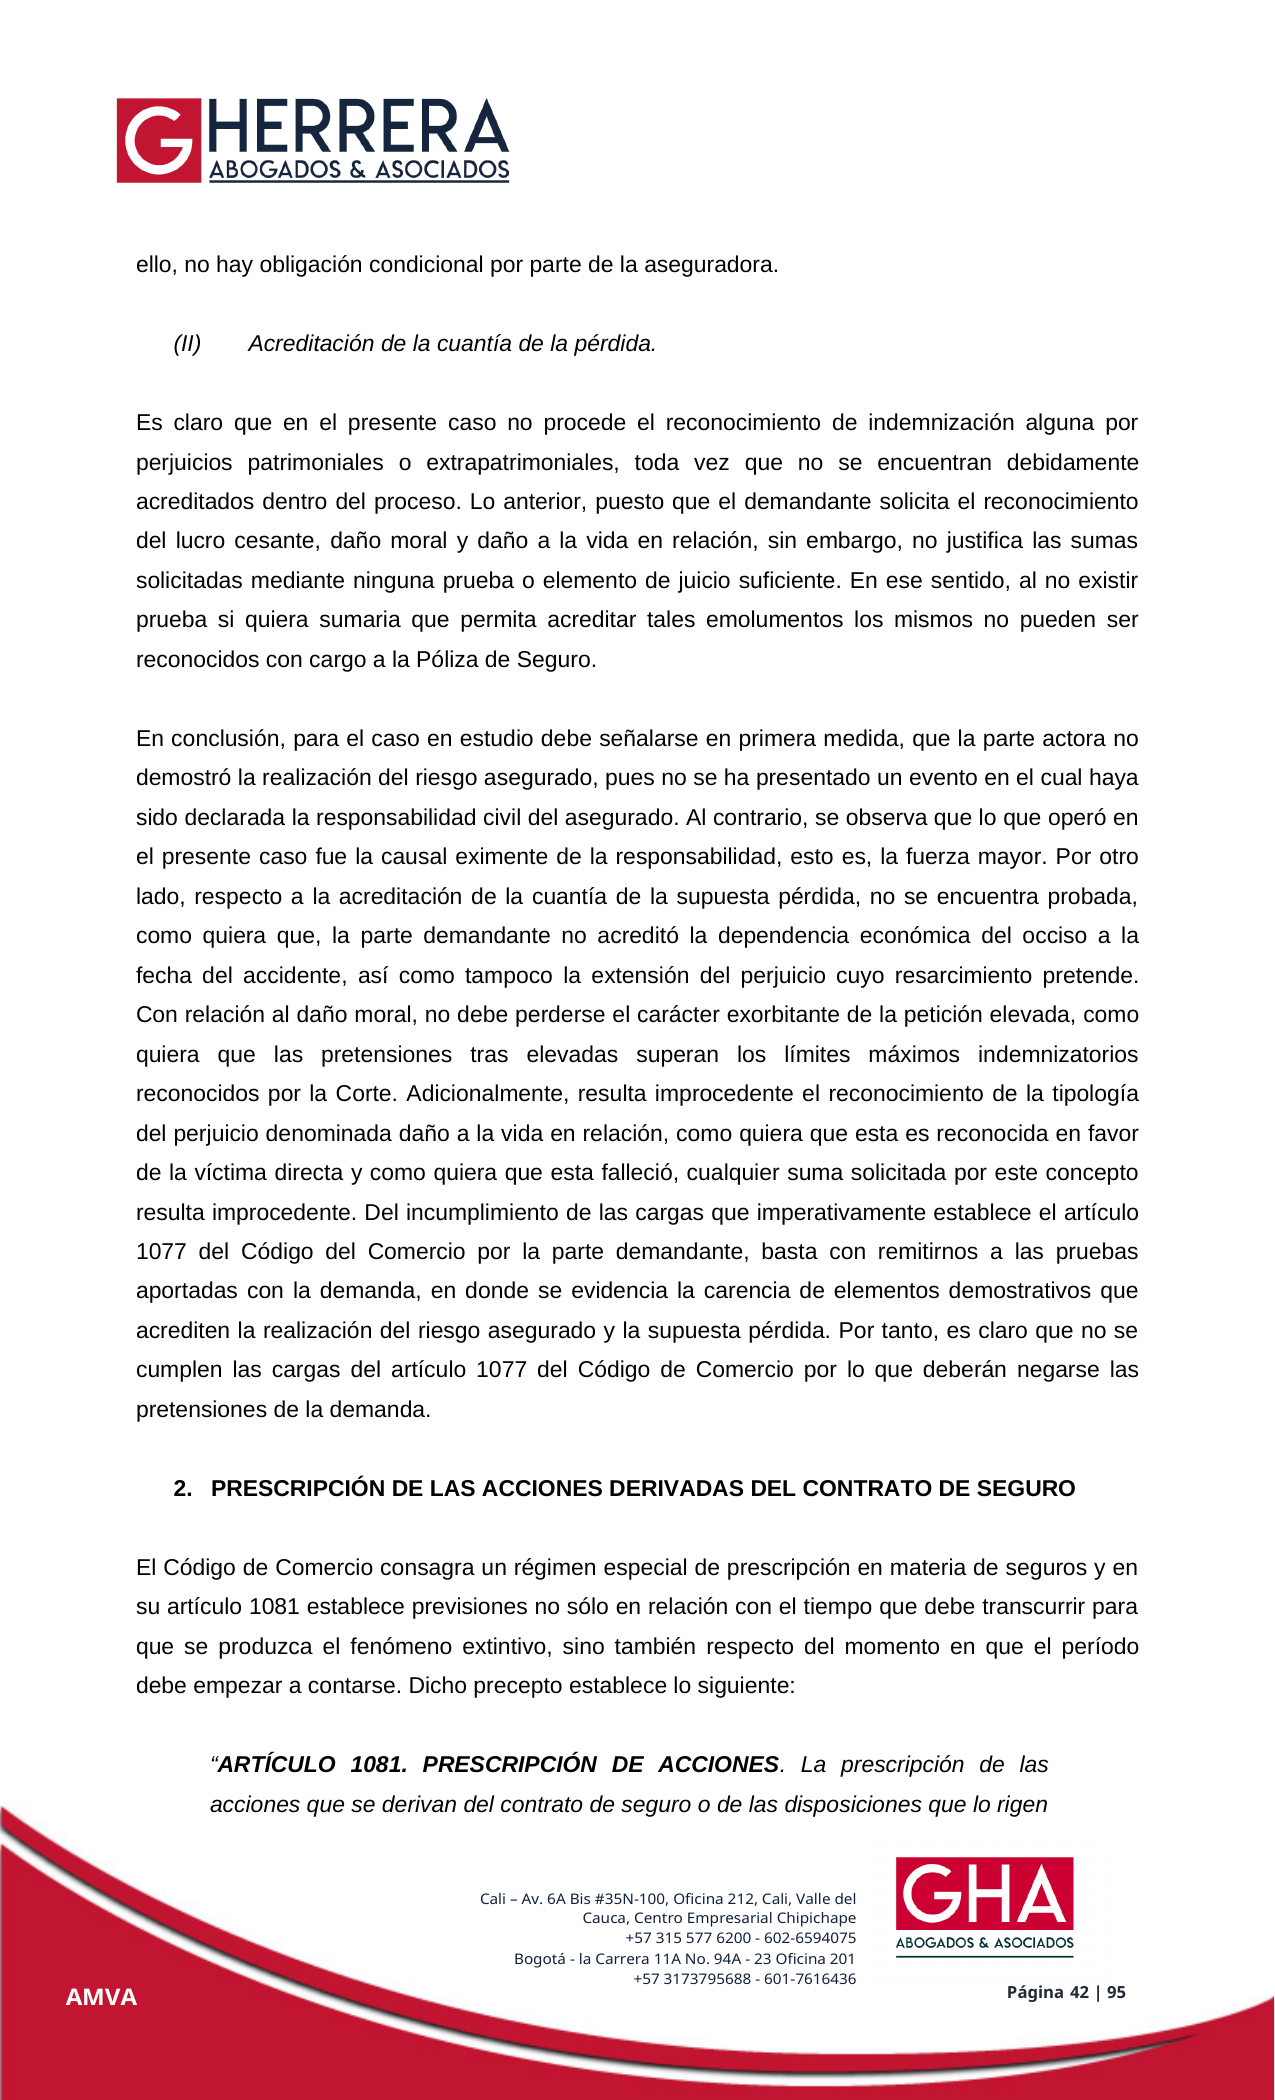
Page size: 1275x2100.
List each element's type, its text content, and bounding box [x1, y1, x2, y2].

list PRESCRIPCIÓN DE LAS ACCIONES DERIVADAS DEL CONTRATO DE SEGURO [173, 1475, 1140, 1501]
picture [96, 75, 529, 206]
text El Código de Comercio consagra un régimen especial de prescripción en materia de seguros y en su artículo 1081 establece previsiones no sólo en relación con el tiempo que debe transcurrir para que se produzca el fenómeno extintivo, sino también respecto del momento en que el período debe empezar a contarse. Dicho precepto establece lo siguiente: [136, 1554, 1140, 1699]
picture [0, 1793, 1275, 2100]
text En conclusión, para el caso en estudio debe señalarse en primera medida, que la parte actora no demostró la realización del riesgo asegurado, pues no se ha presentado un evento en el cual haya sido declarada la responsabilidad civil del asegurado. Al contrario, se observa que lo que operó en el presente caso fue la causal eximente de la responsabilidad, esto es, la fuerza mayor. Por otro lado, respecto a la acreditación de la cuantía de la supuesta pérdida, no se encuentra probada, como quiera que, la parte demandante no acreditó la dependencia económica del occiso a la fecha del accidente, así como tampoco la extensión del perjuicio cuyo resarcimiento pretende. Con relación al daño moral, no debe perderse el carácter exorbitante de la petición elevada, como quiera que las pretensiones tras elevadas superan los límites máximos indemnizatorios reconocidos por la Corte. Adicionalmente, resulta improcedente el reconocimiento de la tipología del perjuicio denominada daño a la vida en relación, como quiera que esta es reconocida en favor de la víctima directa y como quiera que esta falleció, cualquier suma solicitada por este concepto resulta improcedente. Del incumplimiento de las cargas que imperativamente establece el artículo 1077 del Código del Comercio por la parte demandante, basta con remitirnos a las pruebas aportadas con la demanda, en donde se evidencia la carencia de elementos demostrativos que acrediten la realización del riesgo asegurado y la supuesta pérdida. Por tanto, es claro que no se cumplen las cargas del artículo 1077 del Código de Comercio por lo que deberán negarse las pretensiones de la demanda. [136, 725, 1140, 1422]
list Acreditación de la cuantía de la pérdida. [173, 330, 1140, 356]
text Es claro que en el presente caso no procede el reconocimiento de indemnización alguna por perjuicios patrimoniales o extrapatrimoniales, toda vez que no se encuentran debidamente acreditados dentro del proceso. Lo anterior, puesto que el demandante solicita el reconocimiento del lucro cesante, daño moral y daño a la vida en relación, sin embargo, no justifica las sumas solicitadas mediante ninguna prueba o elemento de juicio suficiente. En ese sentido, al no existir prueba si quiera sumaria que permita acreditar tales emolumentos los mismos no pueden ser reconocidos con cargo a la Póliza de Seguro. [136, 409, 1140, 672]
